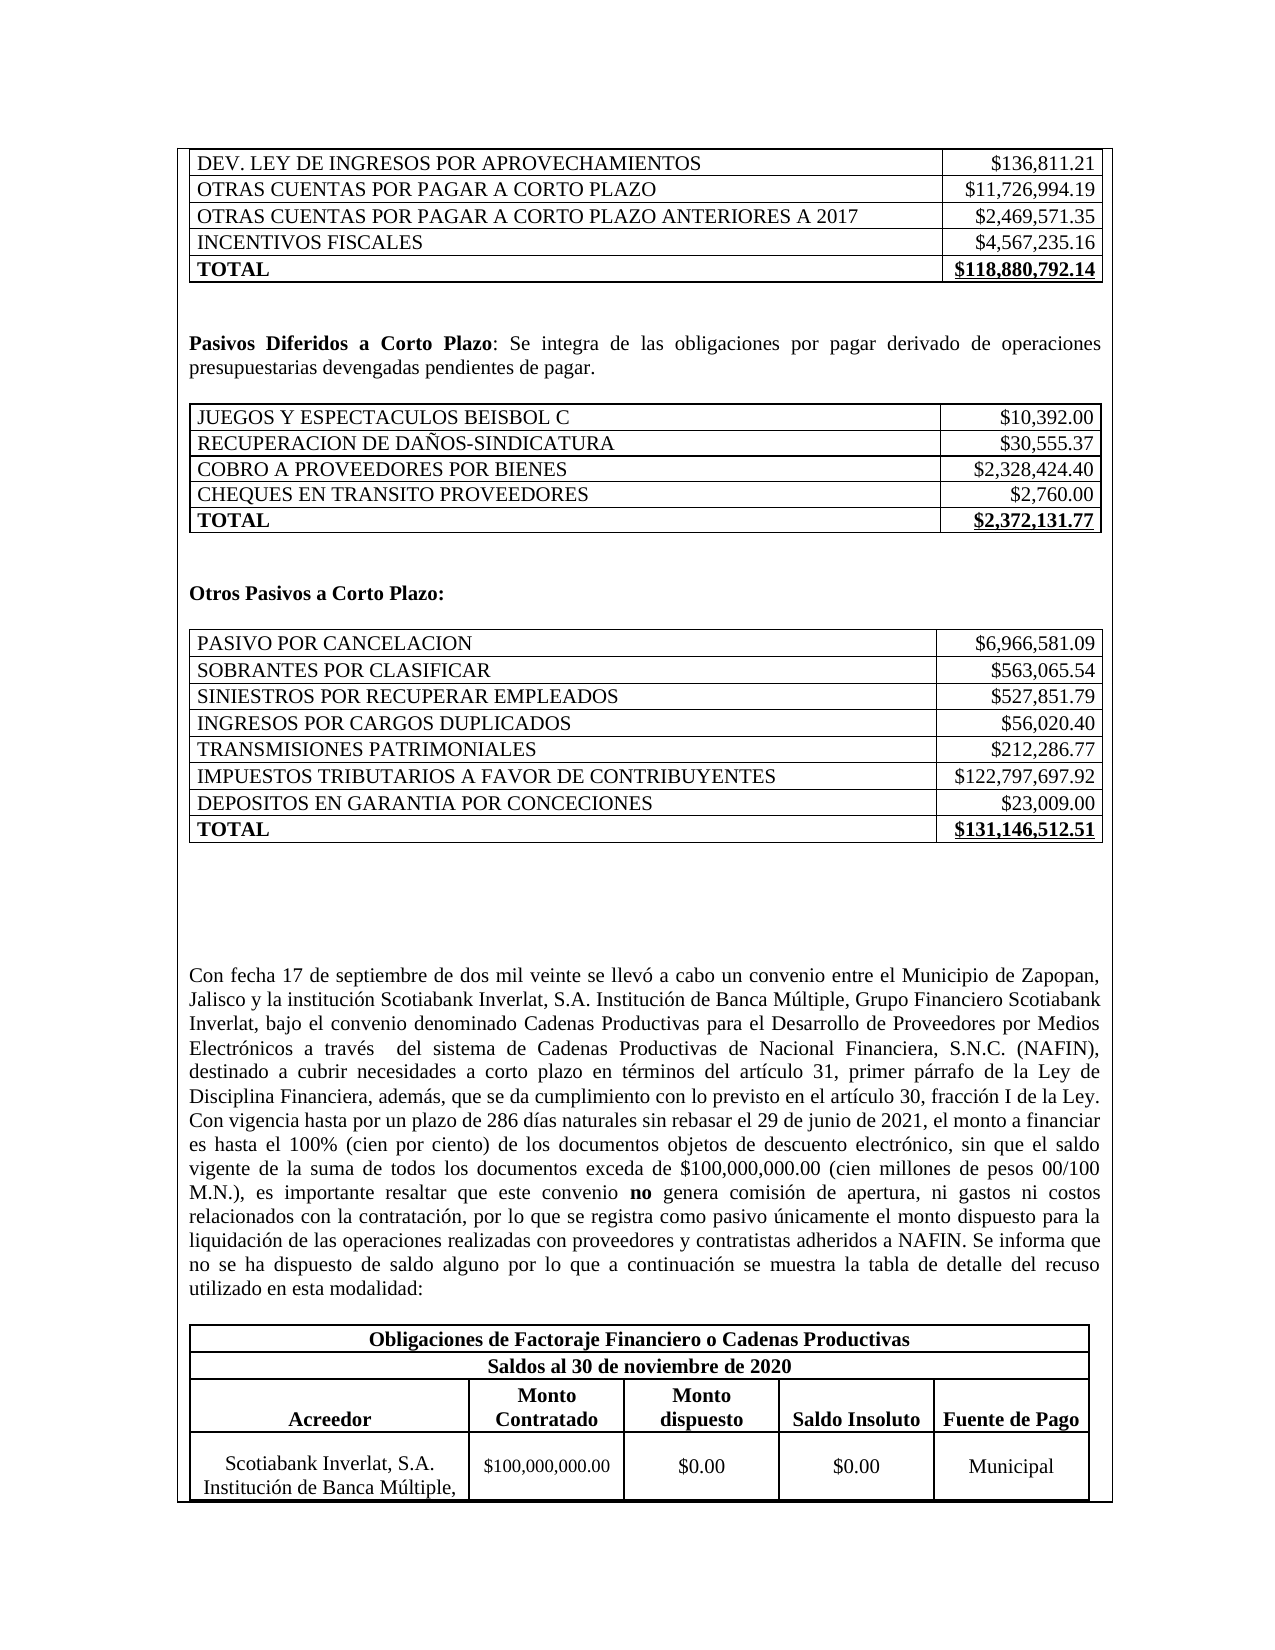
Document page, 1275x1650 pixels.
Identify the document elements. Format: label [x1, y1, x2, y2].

table_header [178, 149, 1112, 1501]
